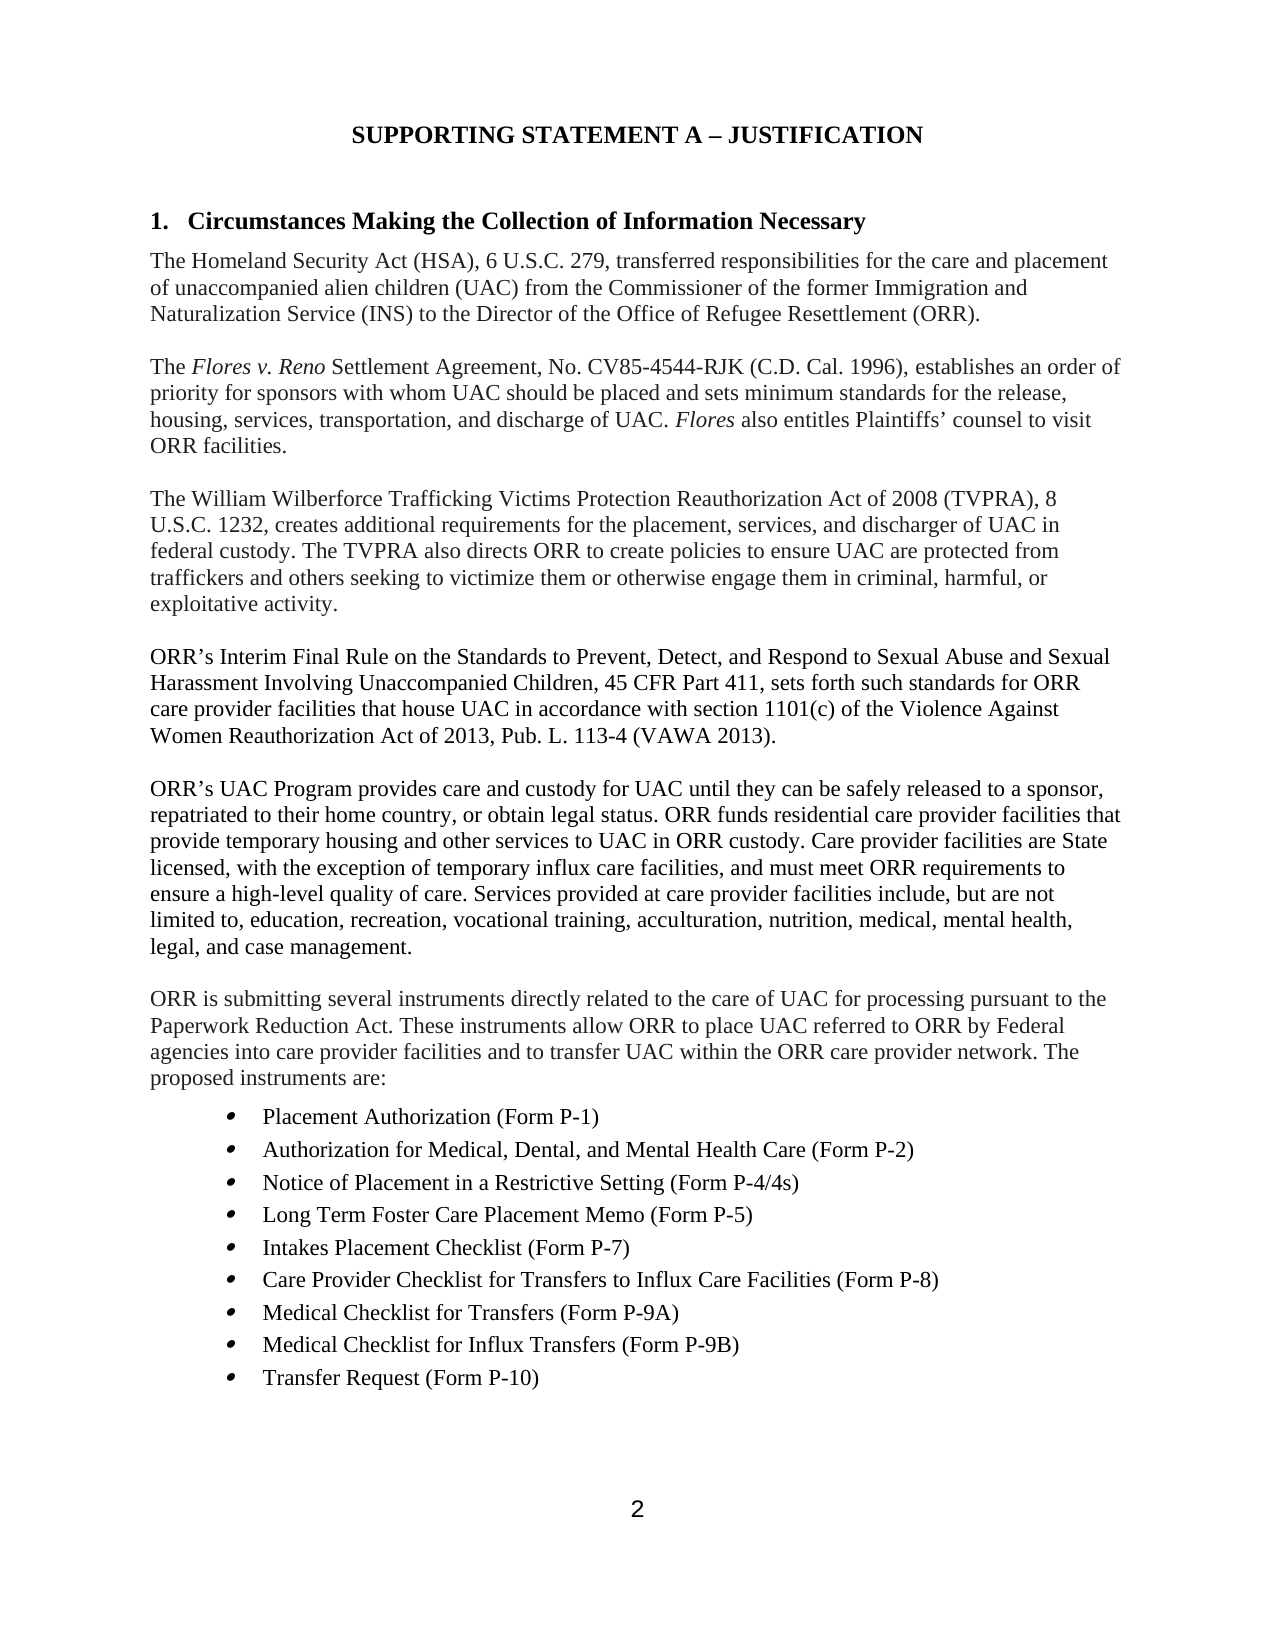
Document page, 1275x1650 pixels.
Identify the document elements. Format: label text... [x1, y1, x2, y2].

list Medical Checklist for Transfers (Form P-9A) [225, 1299, 1125, 1325]
list Intakes Placement Checklist (Form P-7) [225, 1234, 1125, 1260]
text The Flores v. Reno Settlement Agreement, No. CV85-4544-RJK (C.D. Cal. 1996), establishes an order of priority for sponsors with whom UAC should be placed and sets minimum standards for the release, housing, services, transportation, and discharge of UAC. Flores also entitles Plaintiffs’ counsel to visit ORR facilities. [150, 353, 1125, 458]
list Placement Authorization (Form P-1) [225, 1103, 1125, 1130]
list Medical Checklist for Influx Transfers (Form P-9B) [225, 1332, 1125, 1358]
text ORR’s Interim Final Rule on the Standards to Prevent, Detect, and Respond to Sexual Abuse and Sexual Harassment Involving Unaccompanied Children, 45 CFR Part 411, sets forth such standards for ORR care provider facilities that house UAC in accordance with section 1101(c) of the Violence Against Women Reauthorization Act of 2013, Pub. L. 113-4 (VAWA 2013). [150, 643, 1125, 748]
list Care Provider Checklist for Transfers to Influx Care Facilities (Form P-8) [225, 1266, 1125, 1293]
list Transfer Request (Form P-10) [225, 1364, 1125, 1391]
list Notice of Placement in a Restrictive Setting (Form P-4/4s) [225, 1168, 1125, 1195]
text The William Wilberforce Trafficking Victims Protection Reauthorization Act of 2008 (TVPRA), 8 U.S.C. 1232, creates additional requirements for the placement, services, and discharger of UAC in federal custody. The TVPRA also directs ORR to create policies to ensure UAC are protected from traffickers and others seeking to victimize them or otherwise engage them in criminal, harmful, or exploitative activity. [150, 485, 1125, 616]
text ORR is submitting several instruments directly related to the care of UAC for processing pursuant to the Paperwork Reduction Act. These instruments allow ORR to place UAC referred to ORR by Federal agencies into care provider facilities and to transfer UAC within the ORR care provider network. The proposed instruments are: [150, 985, 1125, 1091]
text ORR’s UAC Program provides care and custody for UAC until they can be safely released to a sponsor, repatriated to their home country, or obtain legal status. ORR funds residential care provider facilities that provide temporary housing and other services to UAC in ORR custody. Care provider facilities are State licensed, with the exception of temporary influx care facilities, and must meet ORR requirements to ensure a high-level quality of care. Services provided at care provider facilities include, but are not limited to, education, recreation, vocational training, acculturation, nutrition, medical, mental health, legal, and case management. [150, 774, 1125, 959]
text SUPPORTING STATEMENT A – JUSTIFICATION [150, 120, 1125, 149]
list Circumstances Making the Collection of Information Necessary [150, 206, 1125, 235]
list Authorization for Medical, Dental, and Mental Health Care (Form P-2) [225, 1136, 1125, 1162]
text The Homeland Security Act (HSA), 6 U.S.C. 279, transferred responsibilities for the care and placement of unaccompanied alien children (UAC) from the Commissioner of the former Immigration and Naturalization Service (INS) to the Director of the Office of Refugee Resettlement (ORR). [150, 247, 1125, 327]
list Long Term Foster Care Placement Memo (Form P-5) [225, 1201, 1125, 1227]
